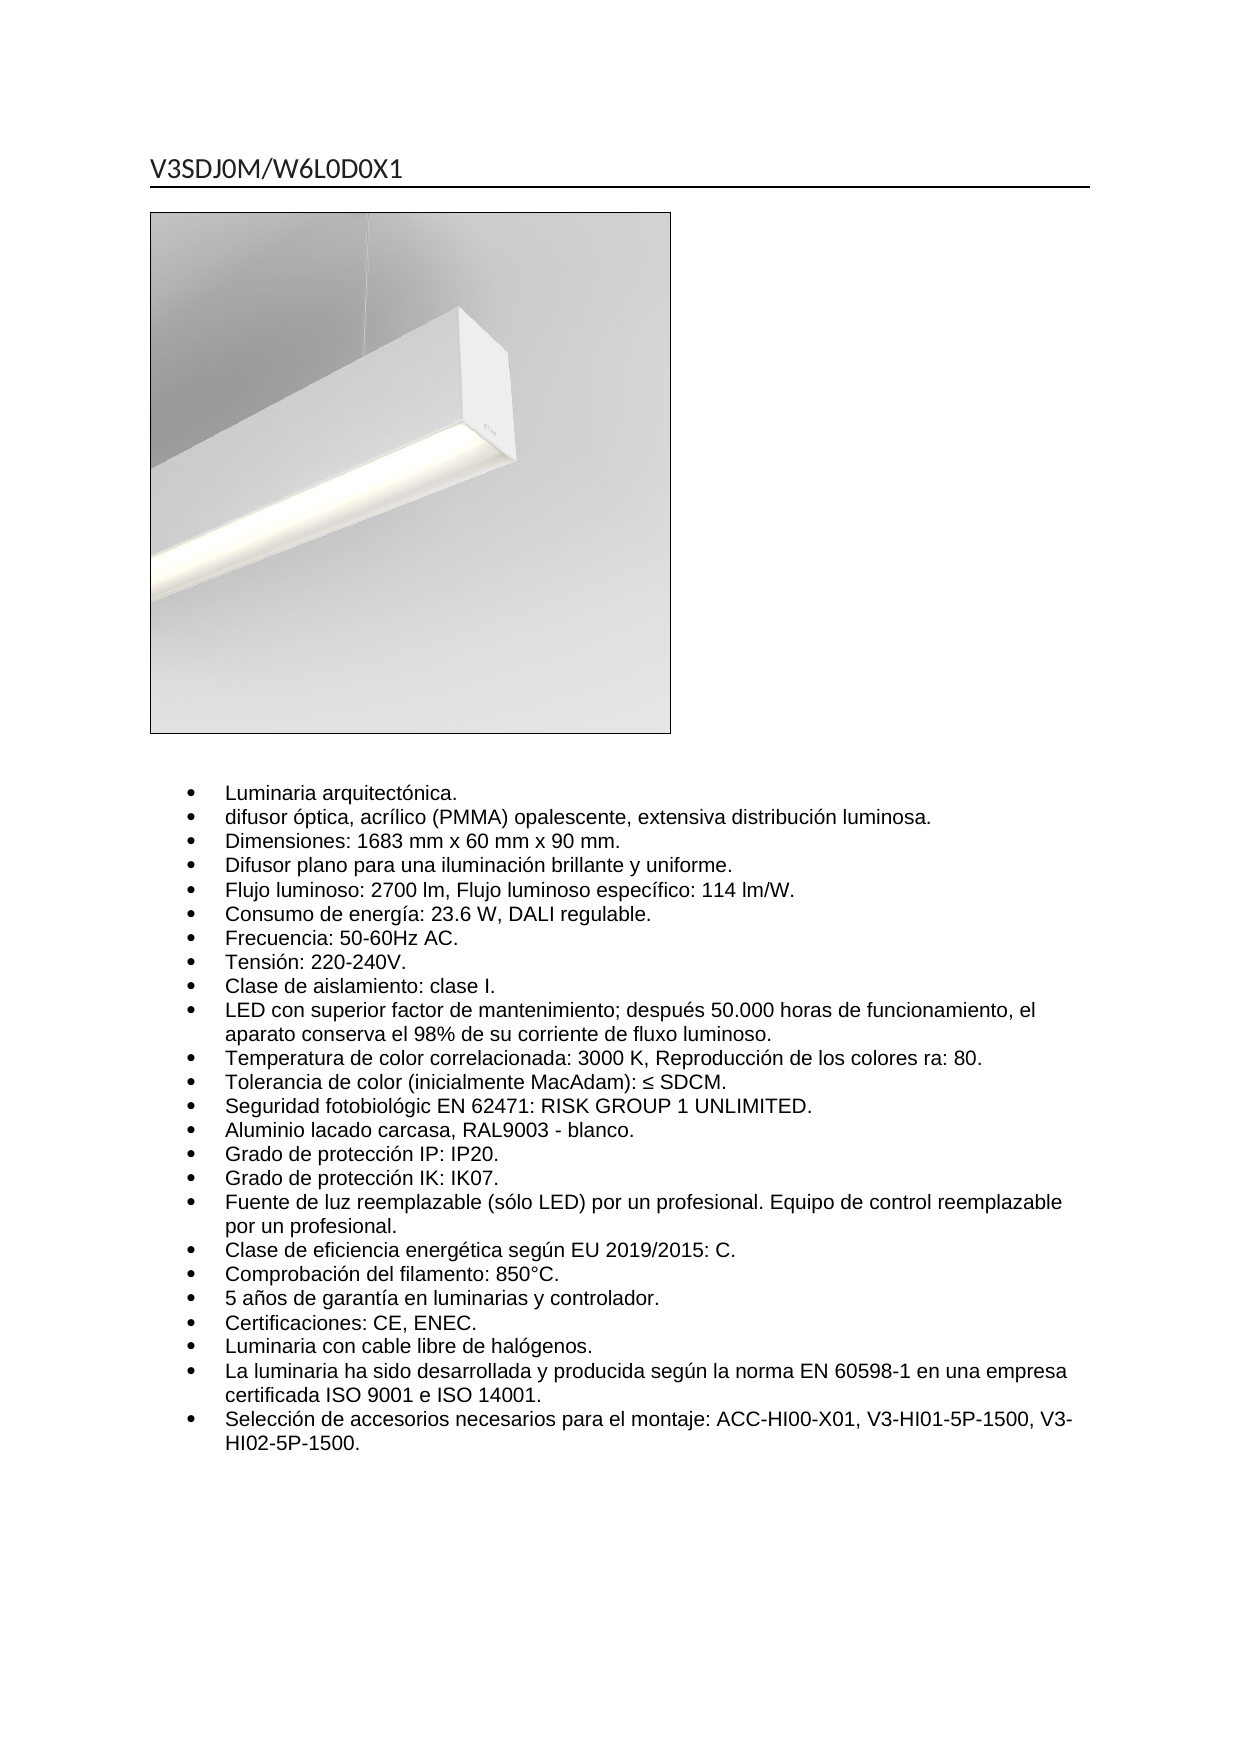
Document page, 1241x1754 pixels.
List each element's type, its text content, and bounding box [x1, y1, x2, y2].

list Seguridad fotobiológic EN 62471: RISK GROUP 1 UNLIMITED. [187, 1094, 1090, 1118]
list Comprobación del filamento: 850°C. [187, 1262, 1090, 1286]
list Dimensiones: 1683 mm x 60 mm x 90 mm. [187, 829, 1090, 853]
list Fuente de luz reemplazable (sólo LED) por un profesional. Equipo de control reemplazable por un profesional. [187, 1190, 1090, 1238]
list Tensión: 220-240V. [187, 949, 1090, 974]
list La luminaria ha sido desarrollada y producida según la norma EN 60598-1 en una empresa certificada ISO 9001 e ISO 14001. [187, 1358, 1090, 1406]
list Clase de aislamiento: clase I. [187, 974, 1090, 998]
picture [151, 213, 670, 733]
list Luminaria con cable libre de halógenos. [187, 1334, 1090, 1358]
list Grado de protección IP: IP20. [187, 1142, 1090, 1166]
list Tolerancia de color (inicialmente MacAdam): ≤ SDCM. [187, 1070, 1090, 1094]
list 5 años de garantía en luminarias y controlador. [187, 1286, 1090, 1310]
list Luminaria arquitectónica. [187, 781, 1090, 805]
list Difusor plano para una iluminación brillante y uniforme. [187, 853, 1090, 877]
list Flujo luminoso: 2700 lm, Flujo luminoso específico: 114 lm/W. [187, 877, 1090, 901]
list Clase de eficiencia energética según EU 2019/2015: C. [187, 1238, 1090, 1262]
list Consumo de energía: 23.6 W, DALI regulable. [187, 901, 1090, 926]
list Selección de accesorios necesarios para el montaje: ACC-HI00-X01, V3-HI01-5P-1500, V3-HI02-5P-1500. [187, 1406, 1090, 1454]
list Certificaciones: CE, ENEC. [187, 1310, 1090, 1334]
list Temperatura de color correlacionada: 3000 K, Reproducción de los colores ra: 80. [187, 1046, 1090, 1070]
text V3SDJ0M/W6L0D0X1 [150, 150, 1090, 186]
list Grado de protección IK: IK07. [187, 1166, 1090, 1190]
list Frecuencia: 50-60Hz AC. [187, 926, 1090, 949]
list difusor óptica, acrílico (PMMA) opalescente, extensiva distribución luminosa. [187, 805, 1090, 829]
list LED con superior factor de mantenimiento; después 50.000 horas de funcionamiento, el aparato conserva el 98% de su corriente de fluxo luminoso. [187, 998, 1090, 1046]
list Aluminio lacado carcasa, RAL9003 - blanco. [187, 1118, 1090, 1142]
